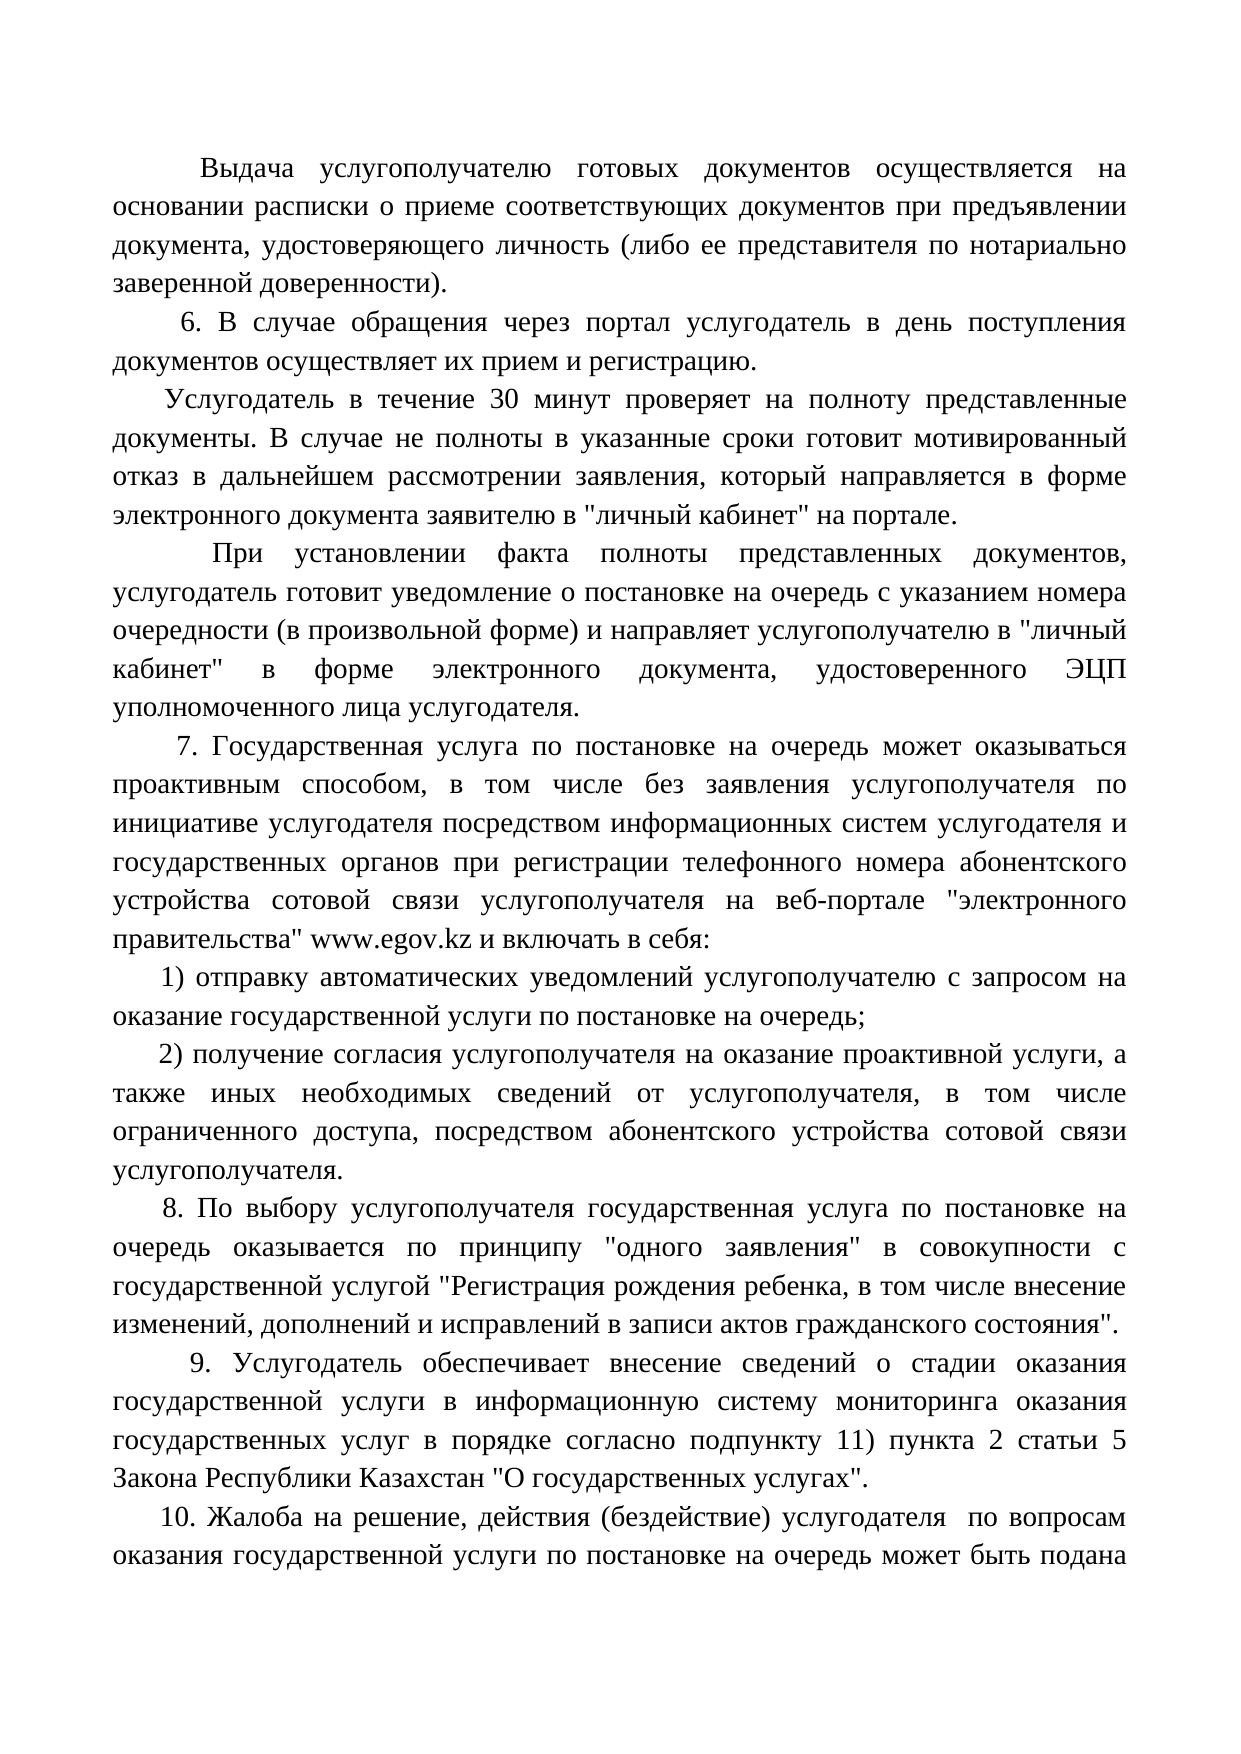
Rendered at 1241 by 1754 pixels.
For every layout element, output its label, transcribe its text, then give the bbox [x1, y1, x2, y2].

text 7. Государственная услуга по постановке на очередь может оказываться проактивным способом, в том числе без заявления услугополучателя по инициативе услугодателя посредством информационных систем услугодателя и государственных органов при регистрации телефонного номера абонентского устройства сотовой связи услугополучателя на веб-портале "электронного правительства" www.egov.kz и включать в себя: [112, 728, 1128, 954]
text Услугодатель в течение 30 минут проверяет на полноту представленные документы. В случае не полноты в указанные сроки готовит мотивированный отказ в дальнейшем рассмотрении заявления, который направляется в форме электронного документа заявителю в "личный кабинет" на портале. [112, 381, 1128, 530]
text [112, 1499, 1128, 1571]
text 2) получение согласия услугополучателя на оказание проактивной услуги, а также иных необходимых сведений от услугополучателя, в том числе ограниченного доступа, посредством абонентского устройства сотовой связи услугополучателя. [112, 1036, 1128, 1186]
text 9. Услугодатель обеспечивает внесение сведений о стадии оказания государственной услуги в информационную систему мониторинга оказания государственных услуг в порядке согласно подпункту 11) пункта 2 статьи 5 Закона Республики Казахстан "О государственных услугах". [112, 1345, 1128, 1494]
text 8. По выбору услугополучателя государственная услуга по постановке на очередь оказывается по принципу "одного заявления" в совокупности с государственной услугой "Регистрация рождения ребенка, в том числе внесение изменений, дополнений и исправлений в записи актов гражданского состояния". [112, 1191, 1128, 1340]
text 1) отправку автоматических уведомлений услугополучателю с запросом на оказание государственной услуги по постановке на очередь; [112, 959, 1128, 1031]
text При установлении факта полноты представленных документов, услугодатель готовит уведомление о постановке на очередь с указанием номера очередности (в произвольной форме) и направляет услугополучателю в "личный кабинет" в форме электронного документа, удостоверенного ЭЦП уполномоченного лица услугодателя. [112, 535, 1128, 723]
text Выдача услугополучателю готовых документов осуществляется на основании расписки о приеме соответствующих документов при предъявлении документа, удостоверяющего личность (либо ее представителя по нотариально заверенной доверенности). [112, 150, 1128, 299]
text 6. В случае обращения через портал услугодатель в день поступления документов осуществляет их прием и регистрацию. [112, 304, 1128, 376]
